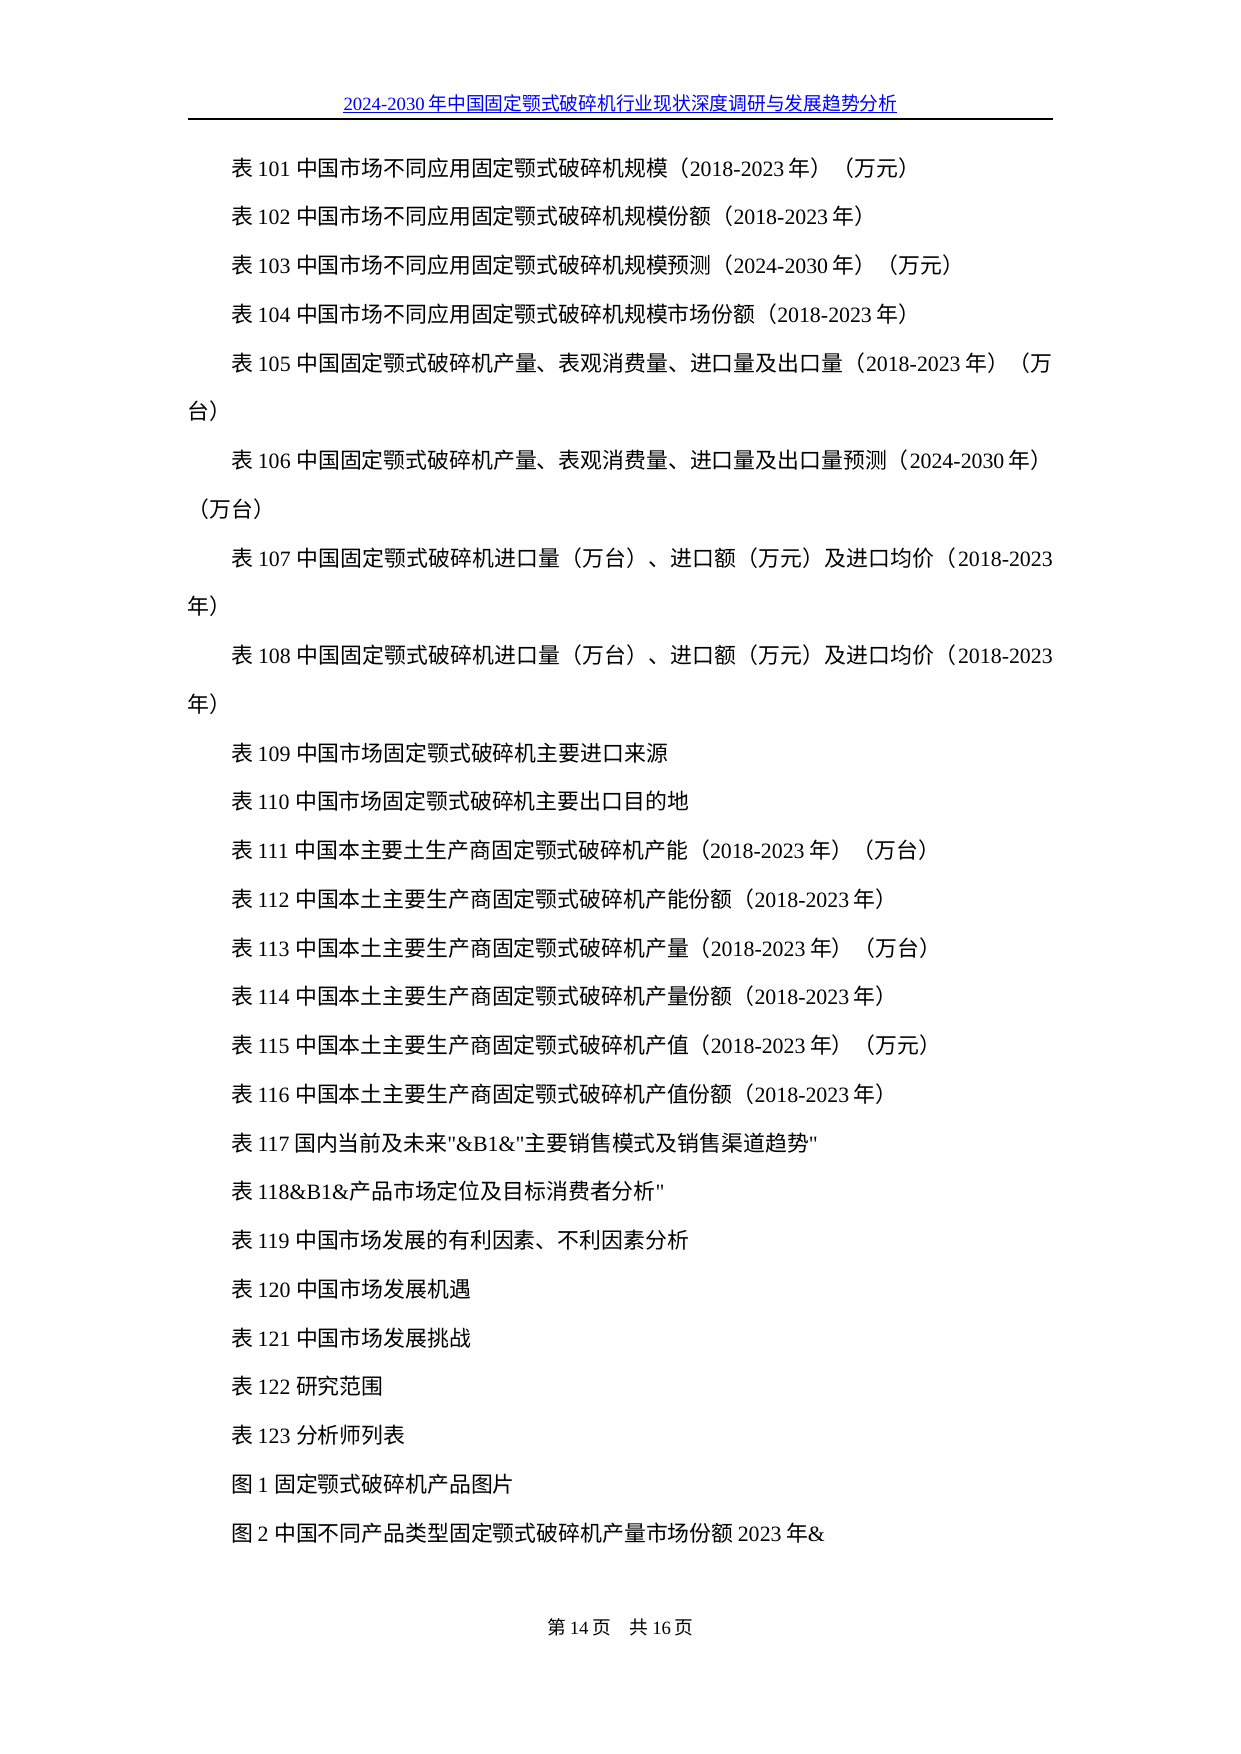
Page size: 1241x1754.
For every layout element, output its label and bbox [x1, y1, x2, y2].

text [187, 150, 1053, 1548]
